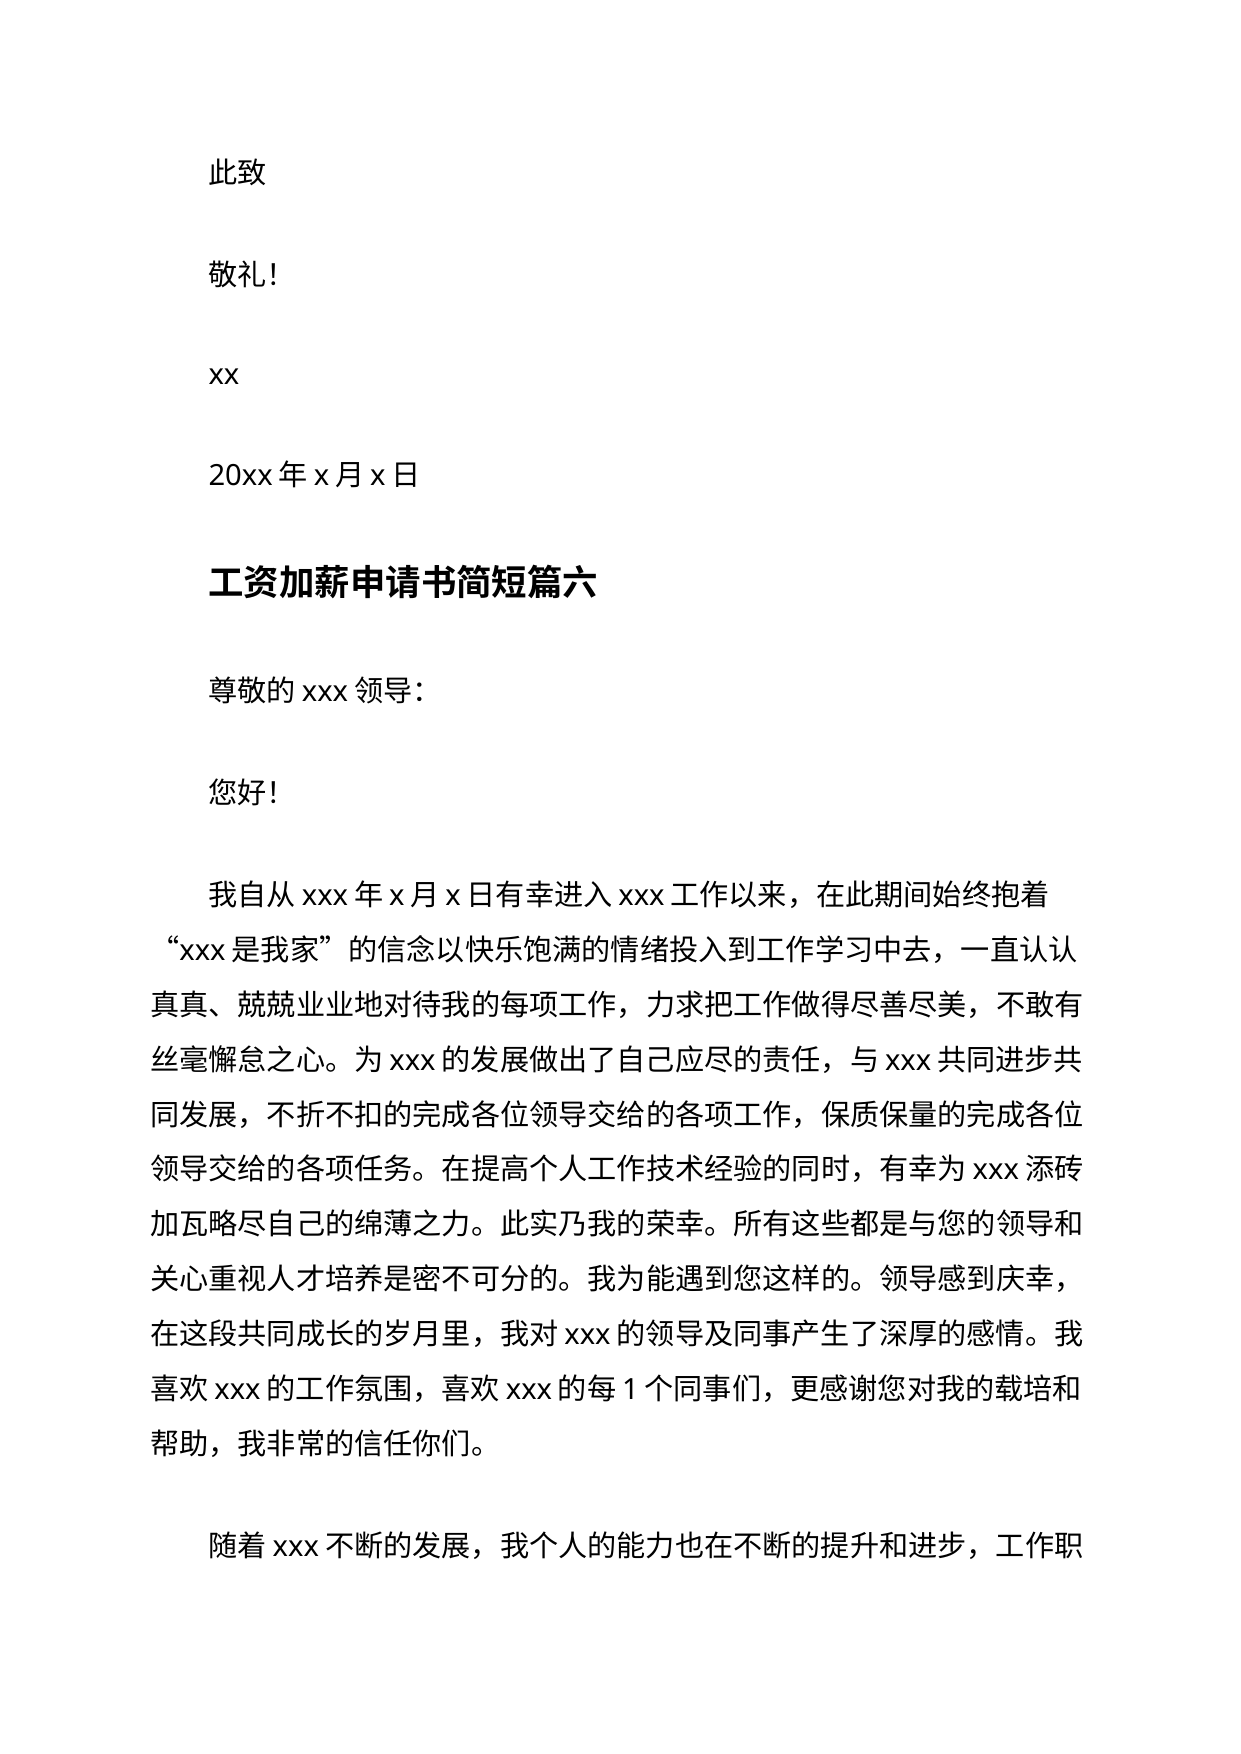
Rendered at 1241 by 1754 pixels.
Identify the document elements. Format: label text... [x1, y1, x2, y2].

text 此致 [150, 150, 1090, 192]
text xx [150, 353, 1090, 393]
text 20xx年x月x日 [150, 452, 1090, 494]
text 尊敬的xxx领导： [150, 667, 1090, 710]
text 工资加薪申请书简短篇六 [150, 554, 1090, 605]
text 敬礼！ [150, 252, 1090, 294]
text 您好！ [150, 769, 1090, 812]
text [150, 1522, 1090, 1565]
text 我自从xxx年x月x日有幸进入xxx工作以来，在此期间始终抱着“xxx是我家”的信念以快乐饱满的情绪投入到工作学习中去，一直认认真真、兢兢业业地对待我的每项工作，力求把工作做得尽善尽美，不敢有丝毫懈怠之心。为xxx的发展做出了自己应尽的责任，与xxx共同进步共同发展，不折不扣的完成各位领导交给的各项工作，保质保量的完成各位领导交给的各项任务。在提高个人工作技术经验的同时，有幸为xxx添砖加瓦略尽自己的绵薄之力。此实乃我的荣幸。所有这些都是与您的领导和关心重视人才培养是密不可分的。我为能遇到您这样的。领导感到庆幸，在这段共同成长的岁月里，我对xxx的领导及同事产生了深厚的感情。我喜欢xxx的工作氛围，喜欢xxx的每1个同事们，更感谢您对我的载培和帮助，我非常的信任你们。 [150, 871, 1090, 1463]
